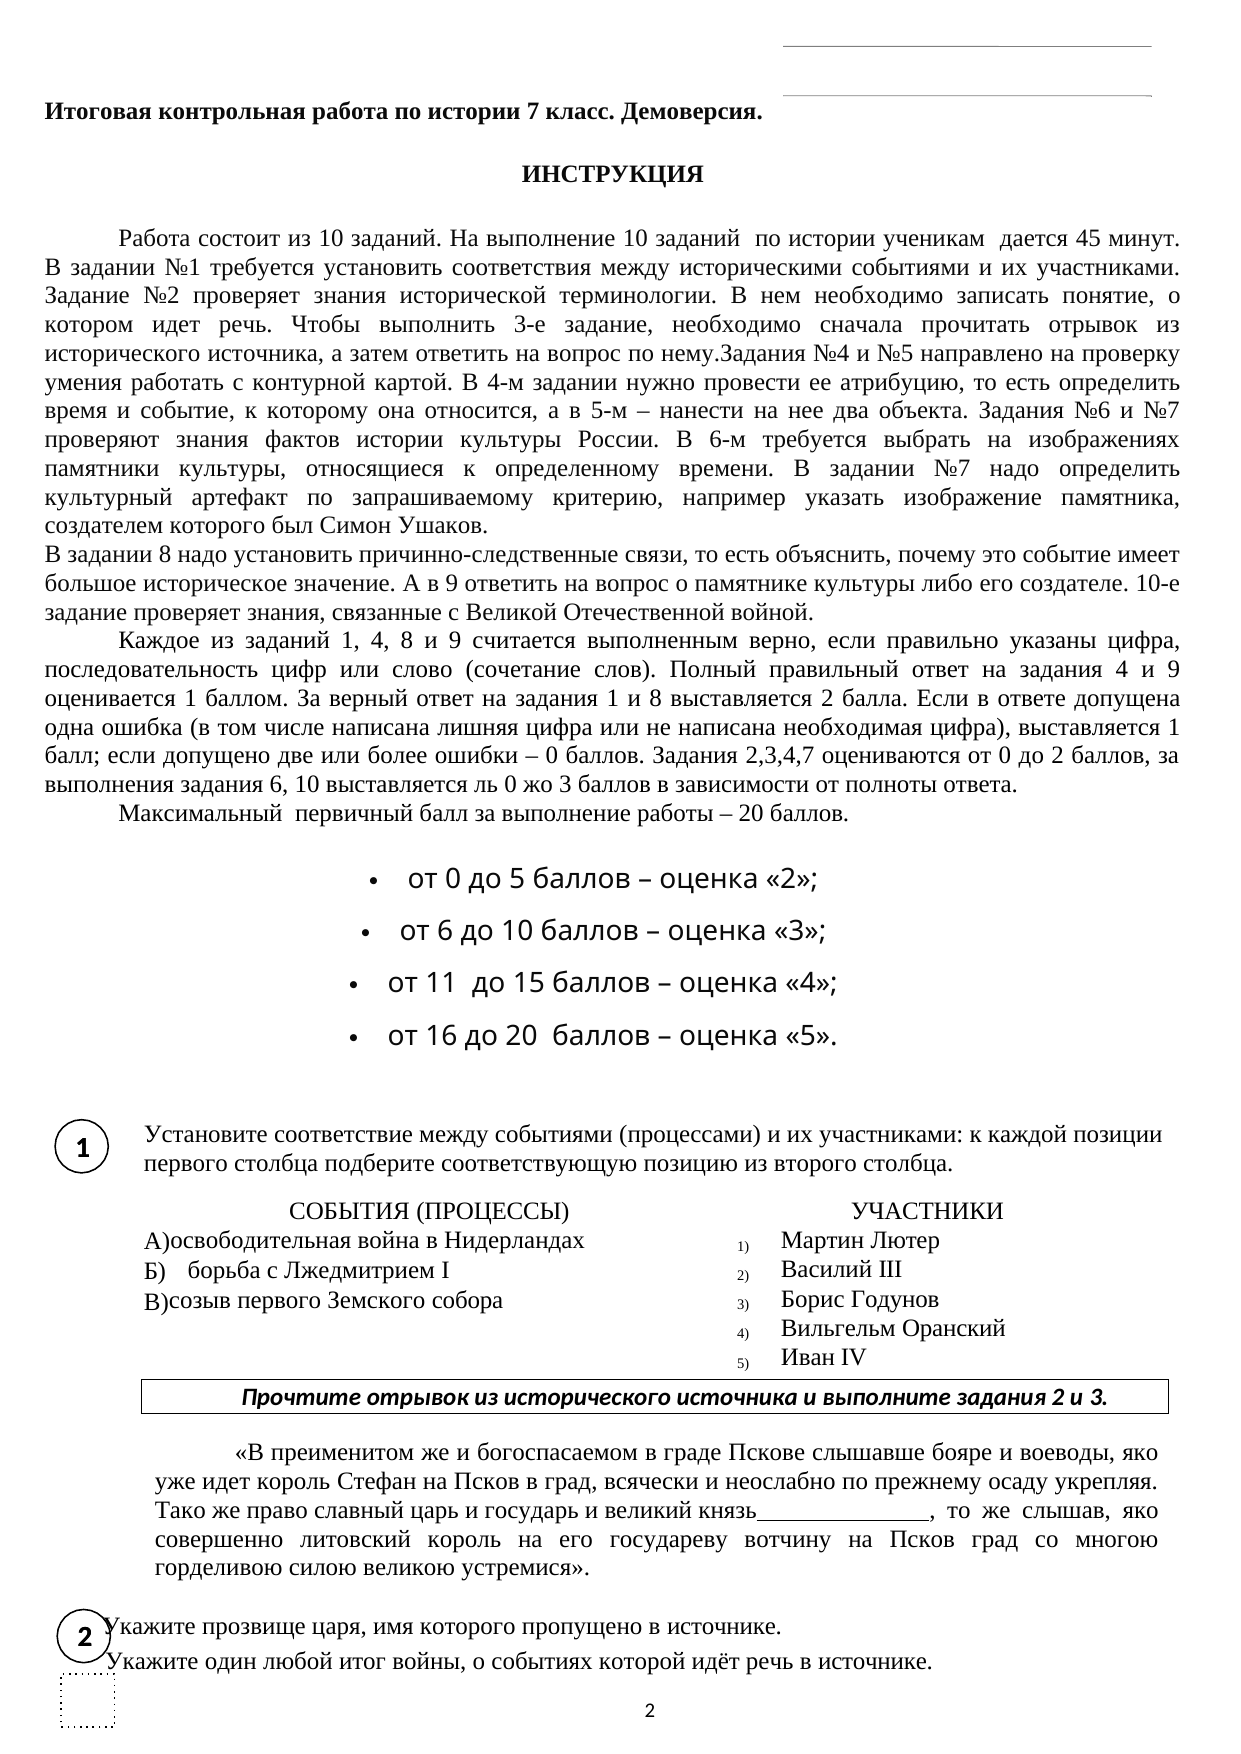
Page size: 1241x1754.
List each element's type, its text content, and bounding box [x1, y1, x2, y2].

text Укажите один любой итог войны, о событиях которой идёт речь в источнике. [105, 1646, 1181, 1674]
list от 11 до 15 баллов – оценка «4»; [7, 963, 1181, 1001]
text «В преименитом же и богоспасаемом в граде Пскове слышавше бояре и воеводы, яко уже идет король Стефан на Псков в град, всячески и неослабно по прежнему осаду укрепляя. Тако же право славный царь и государь и великий князь , то же слышав, яко совершенно литовский король на его государеву вотчину на Псков град со многою горделивою силою великою устремися». [154, 1414, 1159, 1581]
text Б) борьба с Лжедмитрием I [144, 1255, 602, 1285]
text Установите соответствие между событиями (процессами) и их участниками: к каждой позиции первого столбца подберите соответствующую позицию из второго столбца. [144, 1119, 1181, 1177]
list от 6 до 10 баллов – оценка «3»; [7, 910, 1181, 949]
text Итоговая контрольная работа по истории 7 класс. Демоверсия. [44, 96, 1181, 124]
list Вильгельм Оранский [737, 1313, 1181, 1342]
text А)освободительная война в Нидерландах [144, 1225, 602, 1255]
list от 0 до 5 баллов – оценка «2»; [7, 858, 1181, 896]
text ИНСТРУКЦИЯ [44, 159, 1181, 188]
text Работа состоит из 10 заданий. На выполнение 10 заданий по истории ученикам дается 45 минут. В задании №1 требуется установить соответствия между историческими событиями и их участниками. Задание №2 проверяет знания исторической терминологии. В нем необходимо записать понятие, о котором идет речь. Чтобы выполнить 3-е задание, необходимо сначала прочитать отрывок из исторического источника, а затем ответить на вопрос по нему.Задания №4 и №5 направлено на проверку умения работать с контурной картой. В 4-м задании нужно провести ее атрибуцию, то есть определить время и событие, к которому она относится, а в 5-м – нанести на нее два объекта. Задания №6 и №7 проверяют знания фактов истории культуры России. В 6-м требуется выбрать на изображениях памятники культуры, относящиеся к определенному времени. В задании №7 надо определить культурный артефакт по запрашиваемому критерию, например указать изображение памятника, создателем которого был Симон Ушаков. [44, 223, 1181, 539]
list Иван IV [737, 1342, 1181, 1371]
text Укажите прозвище царя, имя которого пропущено в источнике. [102, 1611, 1181, 1640]
list Мартин Лютер [737, 1225, 1181, 1254]
text В)созыв первого Земского собора [144, 1286, 606, 1316]
list от 16 до 20 баллов – оценка «5». [7, 1015, 1181, 1053]
text СОБЫТИЯ (ПРОЦЕССЫ) УЧАСТНИКИ [289, 1196, 1181, 1225]
list Борис Годунов [737, 1284, 1181, 1313]
text Максимальный первичный балл за выполнение работы – 20 баллов. [44, 798, 1181, 827]
list Василий III [737, 1254, 1181, 1283]
text В задании 8 надо установить причинно-следственные связи, то есть объяснить, почему это событие имеет большое историческое значение. А в 9 ответить на вопрос о памятнике культуры либо его создателе. 10-е задание проверяет знания, связанные с Великой Отечественной войной. [44, 539, 1181, 626]
text Каждое из заданий 1, 4, 8 и 9 считается выполненным верно, если правильно указаны цифра, последовательность цифр или слово (сочетание слов). Полный правильный ответ на задания 4 и 9 оценивается 1 баллом. За верный ответ на задания 1 и 8 выставляется 2 балла. Если в ответе допущена одна ошибка (в том числе написана лишняя цифра или не написана необходимая цифра), выставляется 1 балл; если допущено две или более ошибки – 0 баллов. Задания 2,3,4,7 оцениваются от 0 до 2 баллов, за выполнения задания 6, 10 выставляется ль 0 жо 3 баллов в зависимости от полноты ответа. [44, 626, 1181, 798]
